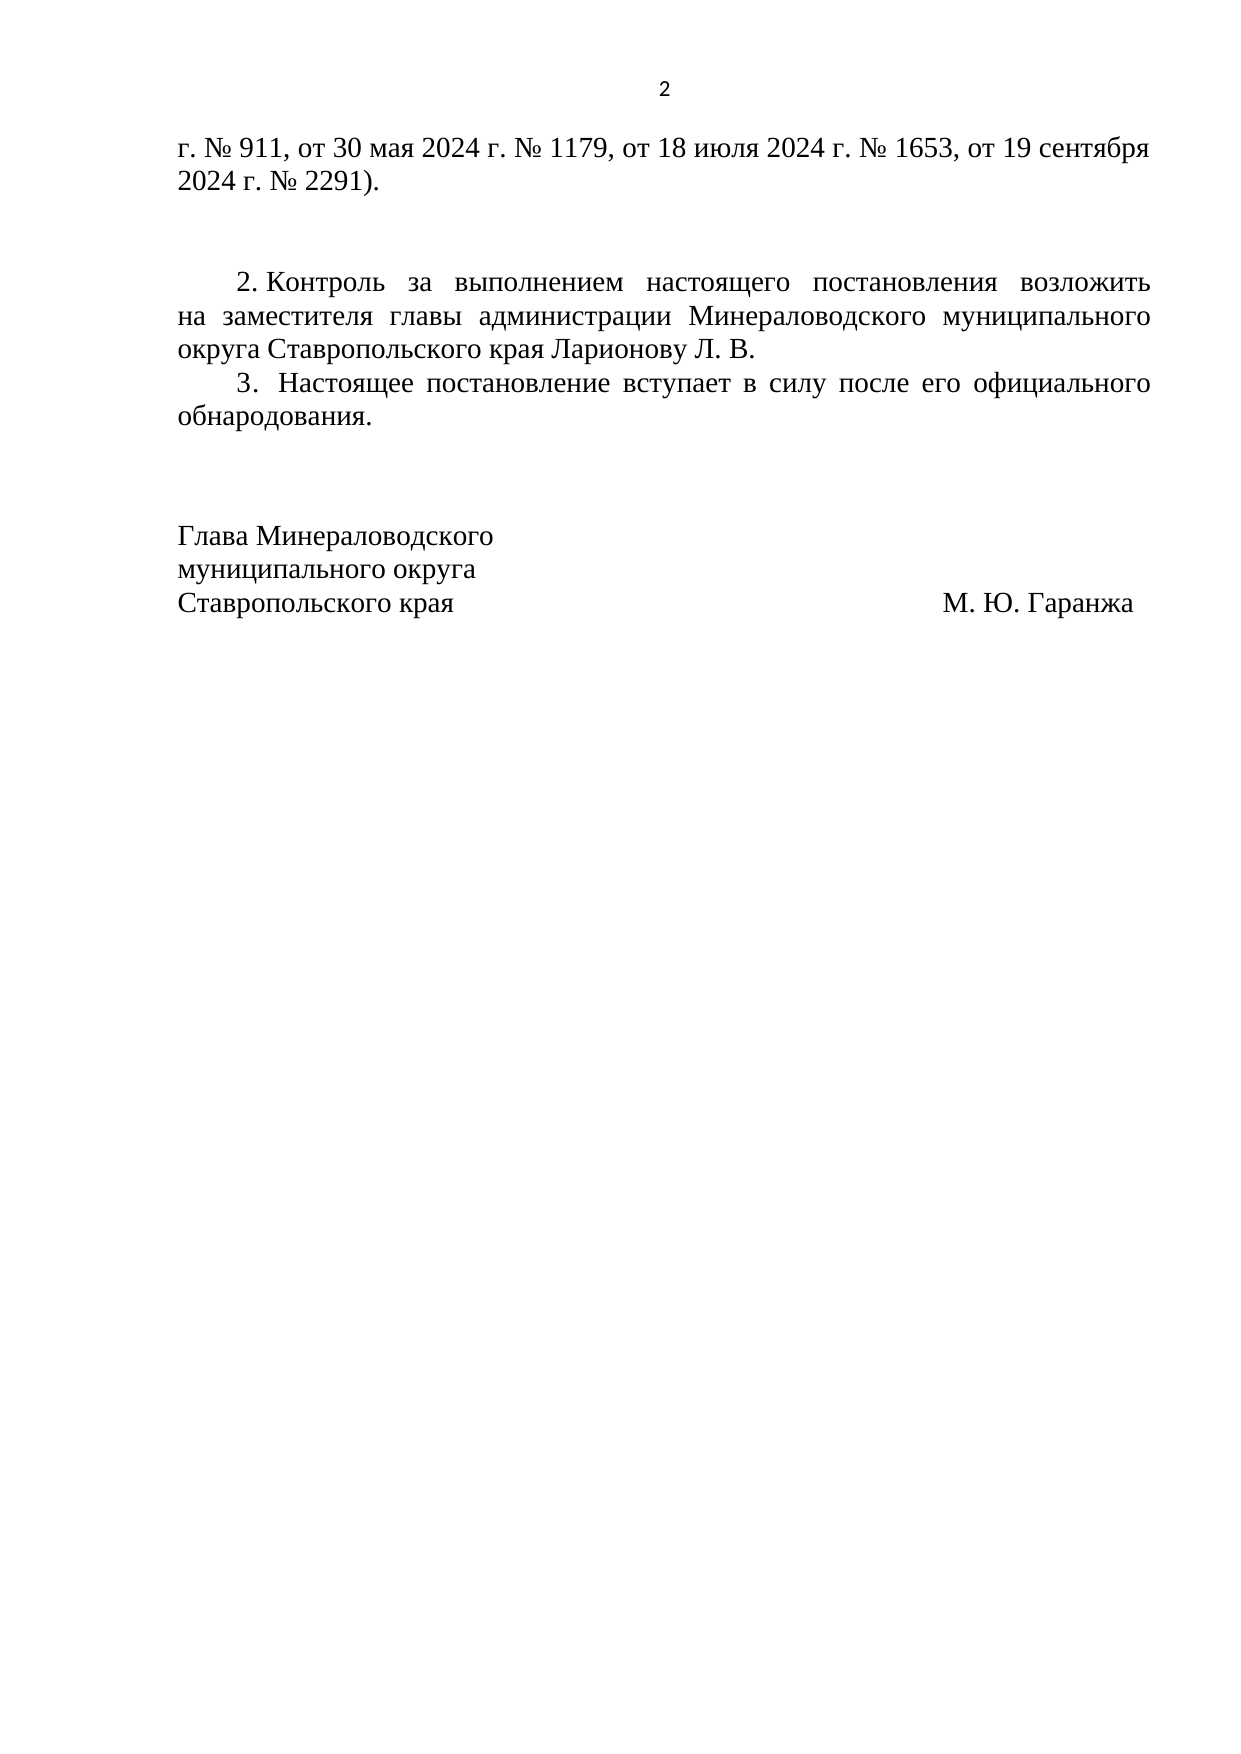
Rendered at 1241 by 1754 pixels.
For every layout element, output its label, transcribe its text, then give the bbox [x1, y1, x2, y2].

text Глава Минераловодского [177, 518, 1152, 552]
list Контроль за выполнением настоящего постановления возложить на заместителя главы администрации Минераловодского муниципального округа Ставропольского края Ларионову Л. В. [177, 264, 1152, 365]
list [177, 130, 1152, 197]
text Ставропольского края М. Ю. Гаранжа [177, 585, 1152, 619]
text муниципального округа [177, 552, 1152, 585]
list Настоящее постановление вступает в силу после его официального обнародования. [177, 365, 1152, 432]
